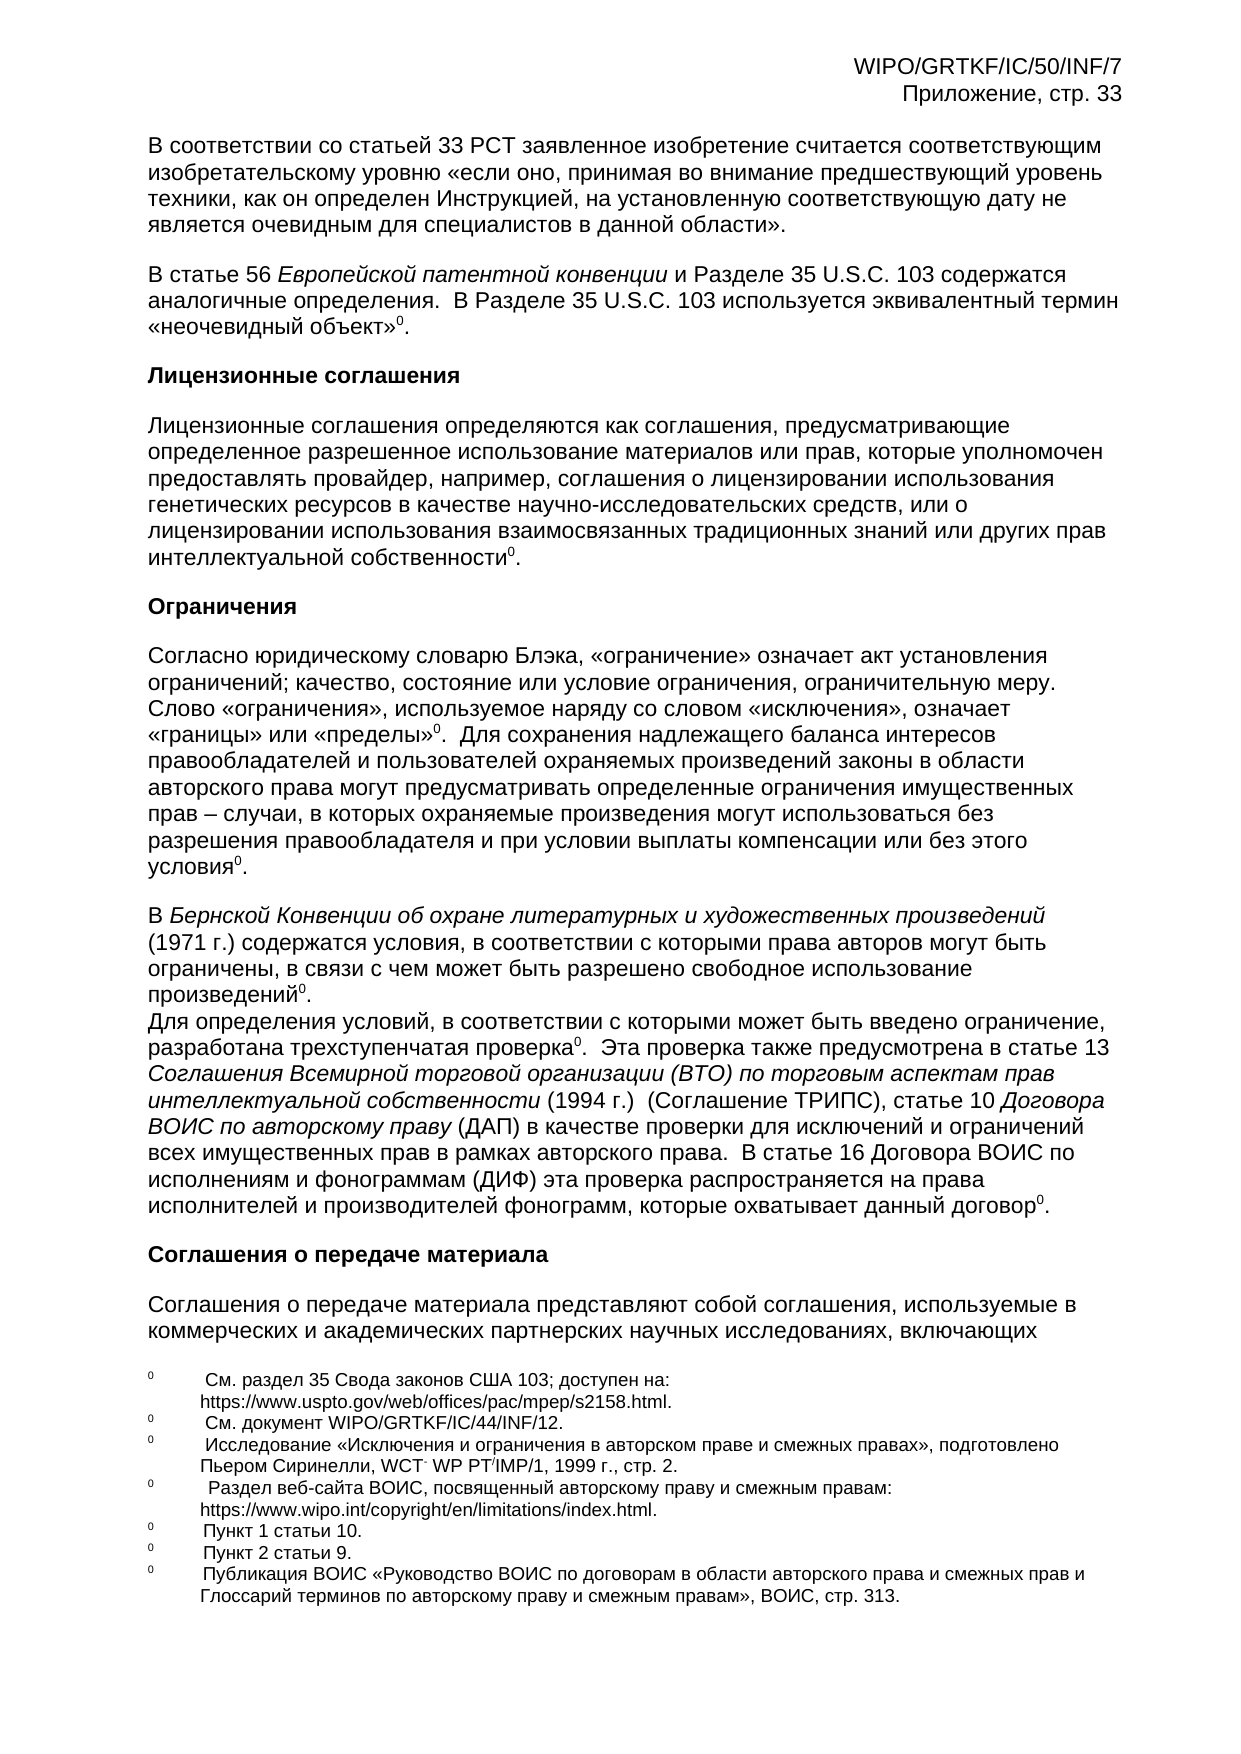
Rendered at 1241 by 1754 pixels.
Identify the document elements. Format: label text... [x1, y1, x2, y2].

text В статье 56 Европейской патентной конвенции и Разделе 35 U.S.C. 103 содержатся аналогичные определения. В Разделе 35 U.S.C. 103 используется эквивалентный термин «неочевидный объект». [148, 261, 1122, 339]
subtitle Лицензионные соглашения [148, 362, 1122, 389]
text Лицензионные соглашения определяются как соглашения, предусматривающие определенное разрешенное использование материалов или прав, которые уполномочен предоставлять провайдер, например, соглашения о лицензировании использования генетических ресурсов в качестве научно-исследовательских средств, или о лицензировании использования взаимосвязанных традиционных знаний или других прав интеллектуальной собственности. [148, 412, 1122, 570]
subtitle Ограничения [148, 593, 1122, 619]
subtitle Соглашения о передаче материала [148, 1241, 1122, 1268]
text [148, 1291, 1122, 1343]
text В Бернской Конвенции об охране литературных и художественных произведений (1971 г.) содержатся условия, в соответствии с которыми права авторов могут быть ограничены, в связи с чем может быть разрешено свободное использование произведений. Для определения условий, в соответствии с которыми может быть введено ограничение, разработана трехступенчатая проверка. Эта проверка также предусмотрена в статье 13 Соглашения Всемирной торговой организации (ВТО) по торговым аспектам прав интеллектуальной собственности (1994 г.) (Соглашение ТРИПС), статье 10 Договора ВОИС по авторскому праву (ДАП) в качестве проверки для исключений и ограничений всех имущественных прав в рамках авторского права. В статье 16 Договора ВОИС по исполнениям и фонограммам (ДИФ) эта проверка распространяется на права исполнителей и производителей фонограмм, которые охватывает данный договор. [148, 902, 1122, 1218]
text Согласно юридическому словарю Блэка, «ограничение» означает акт установления ограничений; качество, состояние или условие ограничения, ограничительную меру. Слово «ограничения», используемое наряду со словом «исключения», означает «границы» или «пределы». Для сохранения надлежащего баланса интересов правообладателей и пользователей охраняемых произведений законы в области авторского права могут предусматривать определенные ограничения имущественных прав – случаи, в которых охраняемые произведения могут использоваться без разрешения правообладателя и при условии выплаты компенсации или без этого условия. [148, 642, 1122, 879]
text В соответствии со статьей 33 PCT заявленное изобретение считается соответствующим изобретательскому уровню «если оно, принимая во внимание предшествующий уровень техники, как он определен Инструкцией, на установленную соответствующую дату не является очевидным для специалистов в данной области». [148, 132, 1122, 238]
